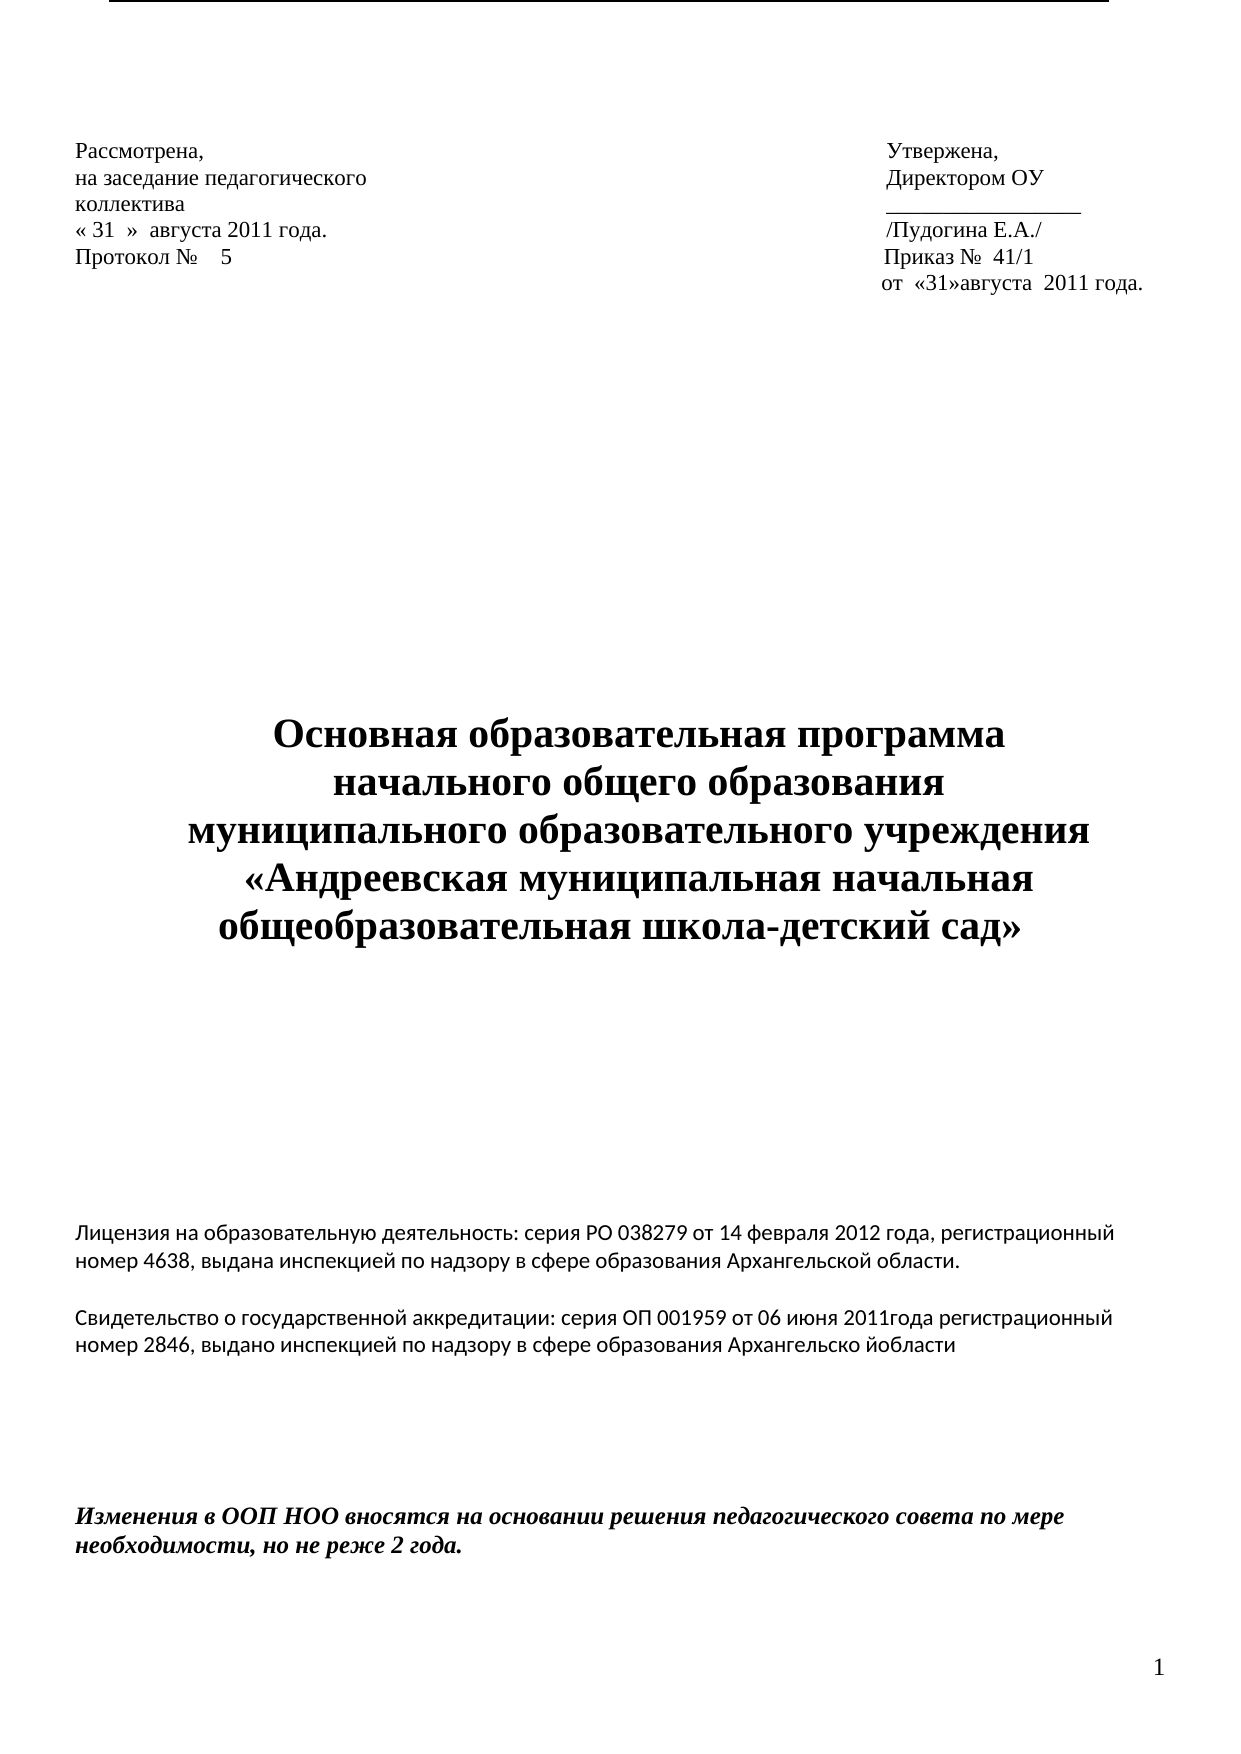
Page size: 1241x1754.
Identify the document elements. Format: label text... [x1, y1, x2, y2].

text Основная образовательная программа [75, 709, 1165, 757]
text «Андреевская муниципальная начальная общеобразовательная школа-детский сад» [75, 853, 1165, 948]
text Свидетельство о государственной аккредитации: серия ОП 001959 от 06 июня 2011года регистрационный номер 2846, выдано инспекцией по надзору в сфере образования Архангельско йобласти [75, 1303, 1165, 1359]
text Лицензия на образовательную деятельность: серия РО 038279 от 14 февраля 2012 года, регистрационный номер 4638, выдана инспекцией по надзору в сфере образования Архангельской области. [75, 1218, 1165, 1274]
text муниципального образовательного учреждения [75, 805, 1165, 853]
text на заседание педагогического Директором ОУ [75, 164, 1165, 190]
text Рассмотрена, Утвержена, [75, 137, 1165, 164]
text начального общего образования [75, 757, 1165, 805]
text коллектива _________________ [75, 190, 1165, 216]
text Изменения в ООП НОО вносятся на основании решения педагогического совета по мере необходимости, но не реже 2 года. [75, 1501, 1165, 1558]
text Протокол № 5 Приказ № 41/1 [75, 243, 1165, 269]
text от «31»августа 2011 года. [75, 269, 1165, 295]
text « 31 » августа 2011 года. /Пудогина Е.А./ [75, 216, 1165, 243]
